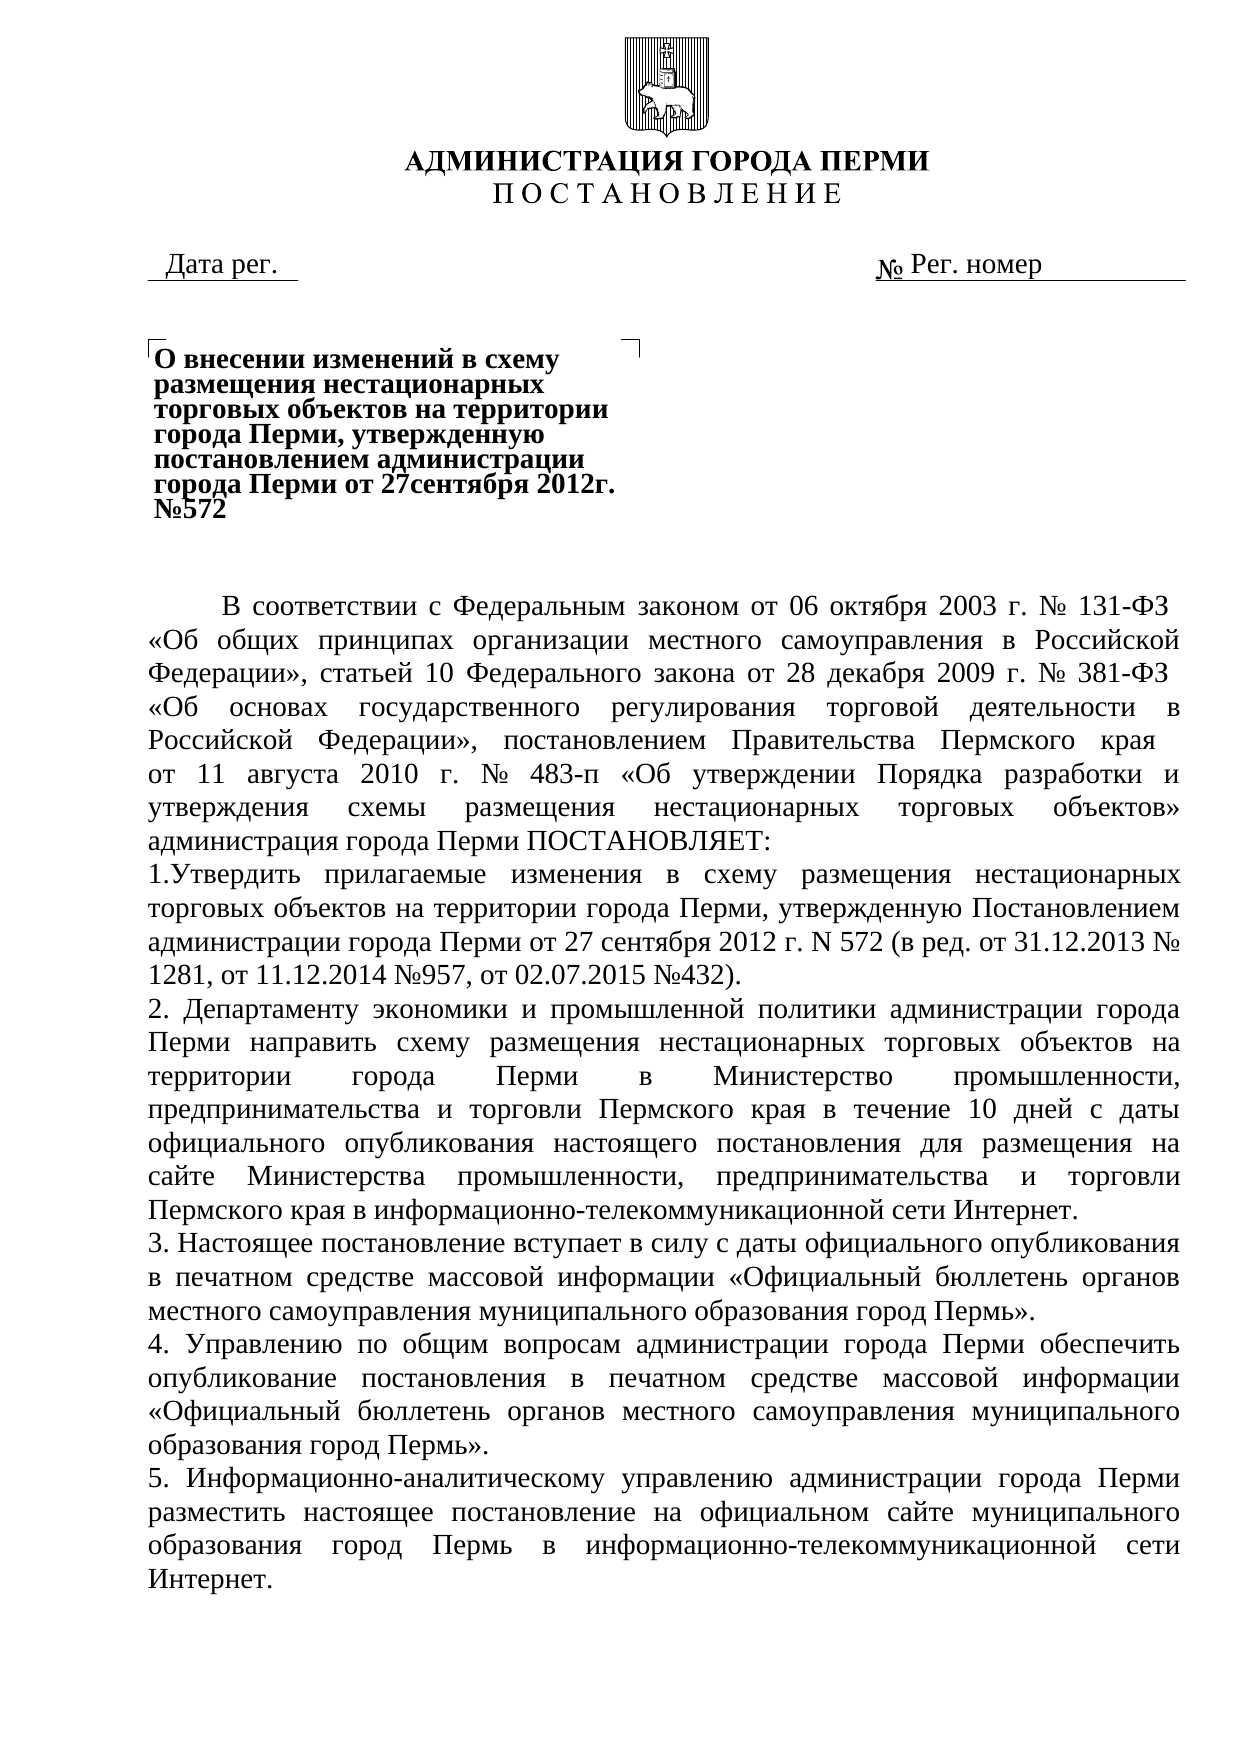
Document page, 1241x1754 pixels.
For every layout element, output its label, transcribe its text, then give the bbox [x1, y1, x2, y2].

text 4. Управлению по общим вопросам администрации города Перми обеспечить опубликование постановления в печатном средстве массовой информации «Официальный бюллетень органов местного самоуправления муниципального образования город Пермь». [148, 1326, 1181, 1460]
text 3. Настоящее постановление вступает в силу с даты официального опубликования в печатном средстве массовой информации «Официальный бюллетень органов местного самоуправления муниципального образования город Пермь». [148, 1226, 1181, 1326]
text 2. Департаменту экономики и промышленной политики администрации города Перми направить схему размещения нестационарных торговых объектов на территории города Перми в Министерство промышленности, предпринимательства и торговли Пермского края в течение 10 дней с даты официального опубликования настоящего постановления для размещения на сайте Министерства промышленности, предпринимательства и торговли Пермского края в информационно-телекоммуникационной сети Интернет. [148, 991, 1181, 1226]
text 5. Информационно-аналитическому управлению администрации города Перми разместить настоящее постановление на официальном сайте муниципального образования город Пермь в информационно-телекоммуникационной сети Интернет. [148, 1460, 1181, 1594]
text В соответствии с Федеральным законом от 06 октября 2003 г. № 131-ФЗ «Об общих принципах организации местного самоуправления в Российской Федерации», статьей 10 Федерального закона от 28 декабря 2009 г. № 381-ФЗ «Об основах государственного регулирования торговой деятельности в Российской Федерации», постановлением Правительства Пермского края от 11 августа 2010 г. № 483-п «Об утверждении Порядка разработки и утверждения схемы размещения нестационарных торговых объектов» администрация города Перми ПОСТАНОВЛЯЕТ: [148, 588, 1181, 857]
text 1.Утвердить прилагаемые изменения в схему размещения нестационарных торговых объектов на территории города Перми, утвержденную Постановлением администрации города Перми от 27 сентября 2012 г. N 572 (в ред. от 31.12.2013 № 1281, от 11.12.2014 №957, от 02.07.2015 №432). [148, 857, 1181, 991]
